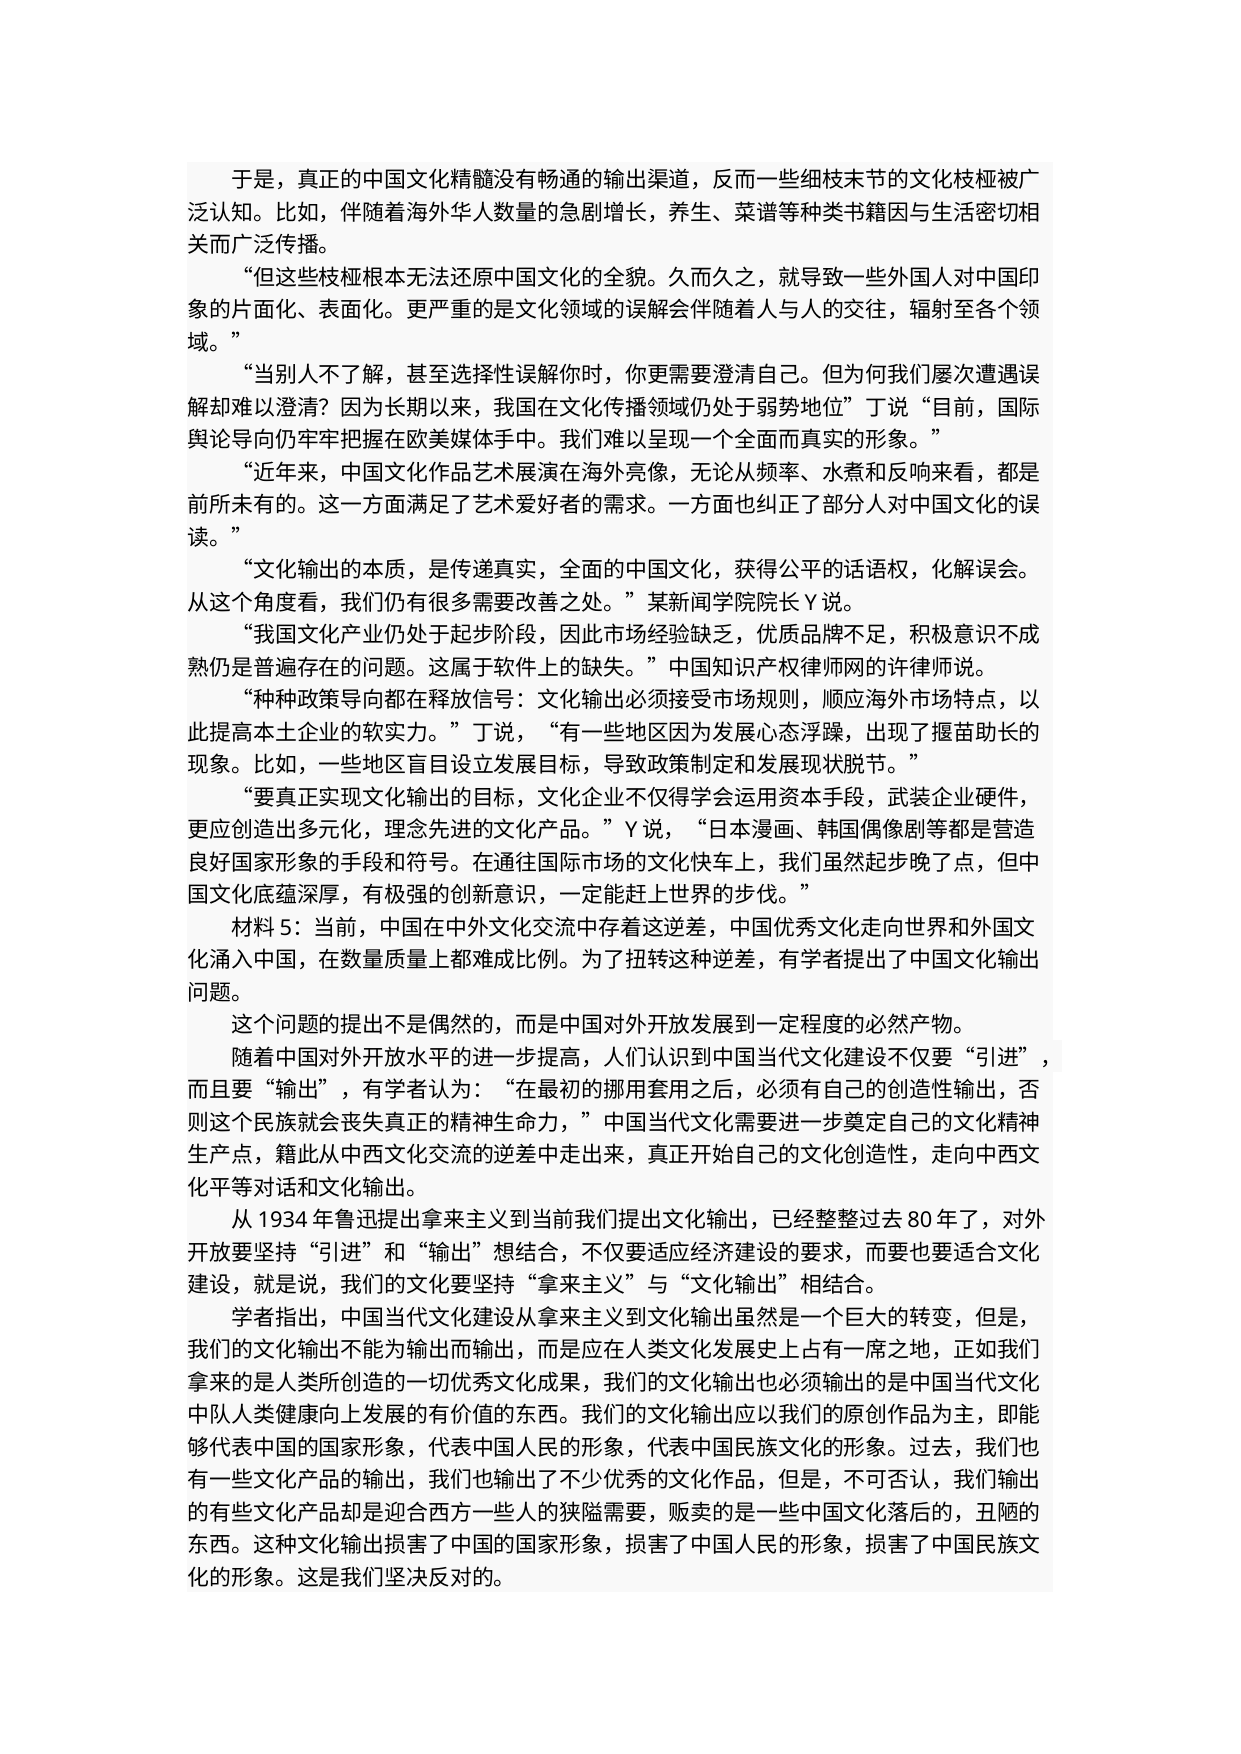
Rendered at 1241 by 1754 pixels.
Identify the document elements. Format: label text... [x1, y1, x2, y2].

text “近年来，中国文化作品艺术展演在海外亮像，无论从频率、水煮和反响来看，都是前所未有的。这一方面满足了艺术爱好者的需求。一方面也纠正了部分人对中国文化的误读。” [187, 454, 1053, 552]
text 从1934年鲁迅提出拿来主义到当前我们提出文化输出，已经整整过去80年了，对外开放要坚持“引进”和“输出”想结合，不仅要适应经济建设的要求，而要也要适合文化建设，就是说，我们的文化要坚持“拿来主义”与“文化输出”相结合。 [187, 1202, 1053, 1299]
text “种种政策导向都在释放信号：文化输出必须接受市场规则，顺应海外市场特点，以此提高本土企业的软实力。”丁说，“有一些地区因为发展心态浮躁，出现了揠苗助长的现象。比如，一些地区盲目设立发展目标，导致政策制定和发展现状脱节。” [187, 682, 1053, 779]
text “我国文化产业仍处于起步阶段，因此市场经验缺乏，优质品牌不足，积极意识不成熟仍是普遍存在的问题。这属于软件上的缺失。”中国知识产权律师网的许律师说。 [187, 617, 1053, 682]
text 这个问题的提出不是偶然的，而是中国对外开放发展到一定程度的必然产物。 [187, 1007, 1053, 1039]
text 学者指出，中国当代文化建设从拿来主义到文化输出虽然是一个巨大的转变，但是，我们的文化输出不能为输出而输出，而是应在人类文化发展史上占有一席之地，正如我们拿来的是人类所创造的一切优秀文化成果，我们的文化输出也必须输出的是中国当代文化中队人类健康向上发展的有价值的东西。我们的文化输出应以我们的原创作品为主，即能够代表中国的国家形象，代表中国人民的形象，代表中国民族文化的形象。过去，我们也有一些文化产品的输出，我们也输出了不少优秀的文化作品，但是，不可否认，我们输出的有些文化产品却是迎合西方一些人的狭隘需要，贩卖的是一些中国文化落后的，丑陋的东西。这种文化输出损害了中国的国家形象，损害了中国人民的形象，损害了中国民族文化的形象。这是我们坚决反对的。 [187, 1299, 1053, 1592]
text 材料5：当前，中国在中外文化交流中存着这逆差，中国优秀文化走向世界和外国文化涌入中国，在数量质量上都难成比例。为了扭转这种逆差，有学者提出了中国文化输出问题。 [187, 909, 1053, 1007]
text “要真正实现文化输出的目标，文化企业不仅得学会运用资本手段，武装企业硬件，更应创造出多元化，理念先进的文化产品。”Y说，“日本漫画、韩国偶像剧等都是营造良好国家形象的手段和符号。在通往国际市场的文化快车上，我们虽然起步晚了点，但中国文化底蕴深厚，有极强的创新意识，一定能赶上世界的步伐。” [187, 779, 1053, 909]
text “当别人不了解，甚至选择性误解你时，你更需要澄清自己。但为何我们屡次遭遇误解却难以澄清？因为长期以来，我国在文化传播领域仍处于弱势地位”丁说“目前，国际舆论导向仍牢牢把握在欧美媒体手中。我们难以呈现一个全面而真实的形象。” [187, 357, 1053, 454]
text “文化输出的本质，是传递真实，全面的中国文化，获得公平的话语权，化解误会。从这个角度看，我们仍有很多需要改善之处。”某新闻学院院长Y说。 [187, 552, 1053, 617]
text 于是，真正的中国文化精髓没有畅通的输出渠道，反而一些细枝末节的文化枝桠被广泛认知。比如，伴随着海外华人数量的急剧增长，养生、菜谱等种类书籍因与生活密切相关而广泛传播。 [187, 162, 1053, 259]
text 随着中国对外开放水平的进一步提高，人们认识到中国当代文化建设不仅要“引进”，而且要“输出”，有学者认为：“在最初的挪用套用之后，必须有自己的创造性输出，否则这个民族就会丧失真正的精神生命力，”中国当代文化需要进一步奠定自己的文化精神生产点，籍此从中西文化交流的逆差中走出来，真正开始自己的文化创造性，走向中西文化平等对话和文化输出。 [187, 1039, 1053, 1202]
text “但这些枝桠根本无法还原中国文化的全貌。久而久之，就导致一些外国人对中国印象的片面化、表面化。更严重的是文化领域的误解会伴随着人与人的交往，辐射至各个领域。” [187, 259, 1053, 357]
